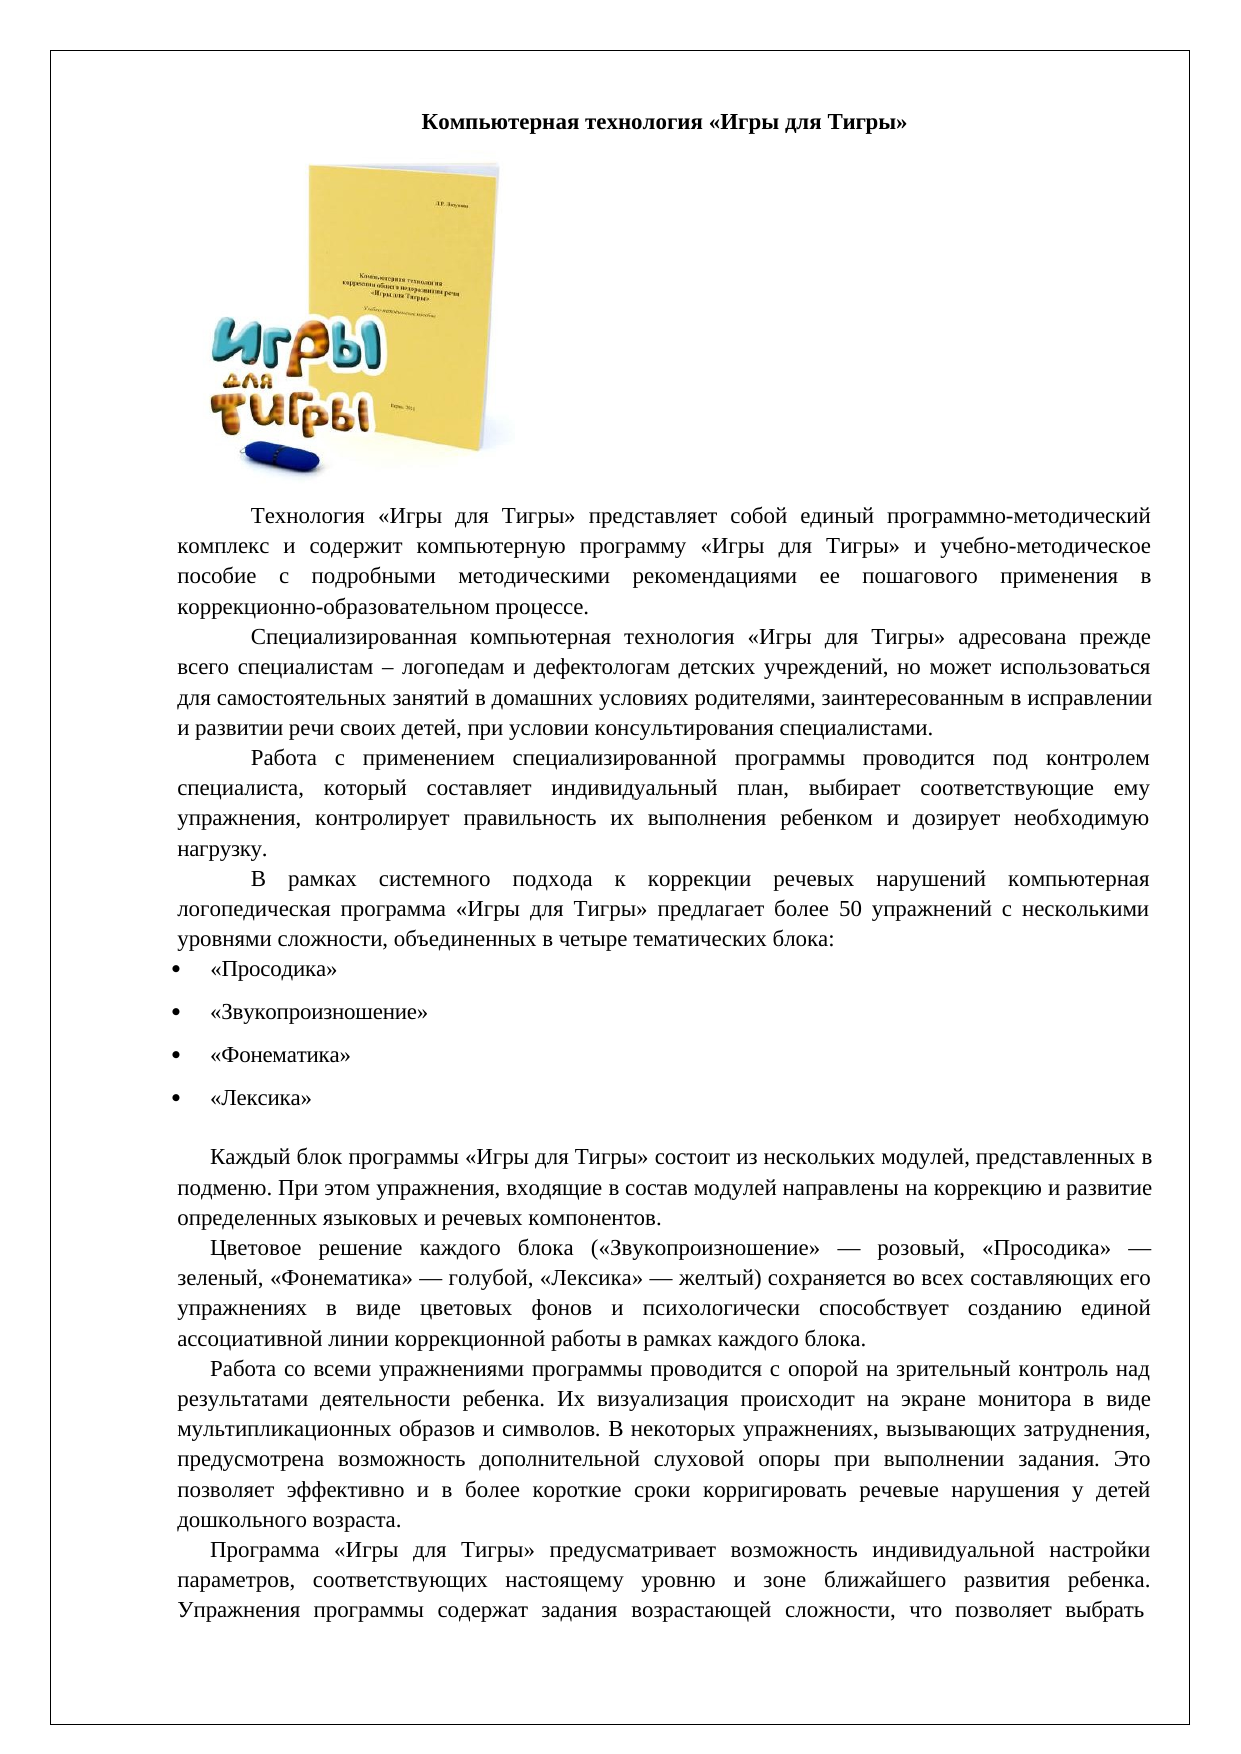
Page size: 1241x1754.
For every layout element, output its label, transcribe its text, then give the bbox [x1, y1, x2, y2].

text Программа «Игры для Тигры» предусматривает возможность индивидуальной настройки параметров, соответствующих настоящему уровню и зоне ближайшего развития ребенка. Упражнения программы содержат задания возрастающей сложности, что позволяет выбрать [177, 1536, 1152, 1623]
list «Звукопроизношение» [172, 998, 1163, 1024]
list «Лексика» [172, 1084, 1163, 1110]
text Работа с применением специализированной программы проводится под контролем специалиста, который составляет индивидуальный план, выбирает соответствующие ему упражнения, контролирует правильность их выполнения ребенком и дозирует необходимую нагрузку. [177, 744, 1151, 861]
text В рамках системного подхода к коррекции речевых нарушений компьютерная логопедическая программа «Игры для Тигры» предлагает более 50 упражнений с несколькими уровнями сложности, объединенных в четыре тематических блока: [177, 865, 1151, 952]
subtitle Компьютерная технология «Игры для Тигры» [221, 108, 1108, 134]
text Специализированная компьютерная технология «Игры для Тигры» адресована прежде всего специалистам – логопедам и дефектологам детских учреждений, но может использоваться для самостоятельных занятий в домашних условиях родителями, заинтересованным в исправлении и развитии речи своих детей, при условии консультирования специалистами. [177, 623, 1152, 740]
text Цветовое решение каждого блока («Звукопроизношение» — розовый, «Просодика» — зеленый, «Фонематика» — голубой, «Лексика» — желтый) сохраняется во всех составляющих его упражнениях в виде цветовых фонов и психологически способствует созданию единой ассоциативной линии коррекционной работы в рамках каждого блока. [177, 1234, 1153, 1351]
list «Фонематика» [172, 1041, 1163, 1068]
text Каждый блок программы «Игры для Тигры» состоит из нескольких модулей, представленных в подменю. При этом упражнения, входящие в состав модулей направлены на коррекцию и развитие определенных языковых и речевых компонентов. [177, 1143, 1152, 1230]
list «Просодика» [172, 956, 1163, 982]
text Работа со всеми упражнениями программы проводится с опорой на зрительный контроль над результатами деятельности ребенка. Их визуализация происходит на экране монитора в виде мультипликационных образов и символов. В некоторых упражнениях, вызывающих затруднения, предусмотрена возможность дополнительной слуховой опоры при выполнении задания. Это позволяет эффективно и в более короткие сроки корригировать речевые нарушения у детей дошкольного возраста. [177, 1355, 1152, 1532]
text Технология «Игры для Тигры» представляет собой единый программно-методический комплекс и содержит компьютерную программу «Игры для Тигры» и учебно-методическое пособие с подробными методическими рекомендациями ее пошагового применения в коррекционно-образовательном процессе. [177, 163, 1152, 619]
picture [202, 150, 515, 484]
